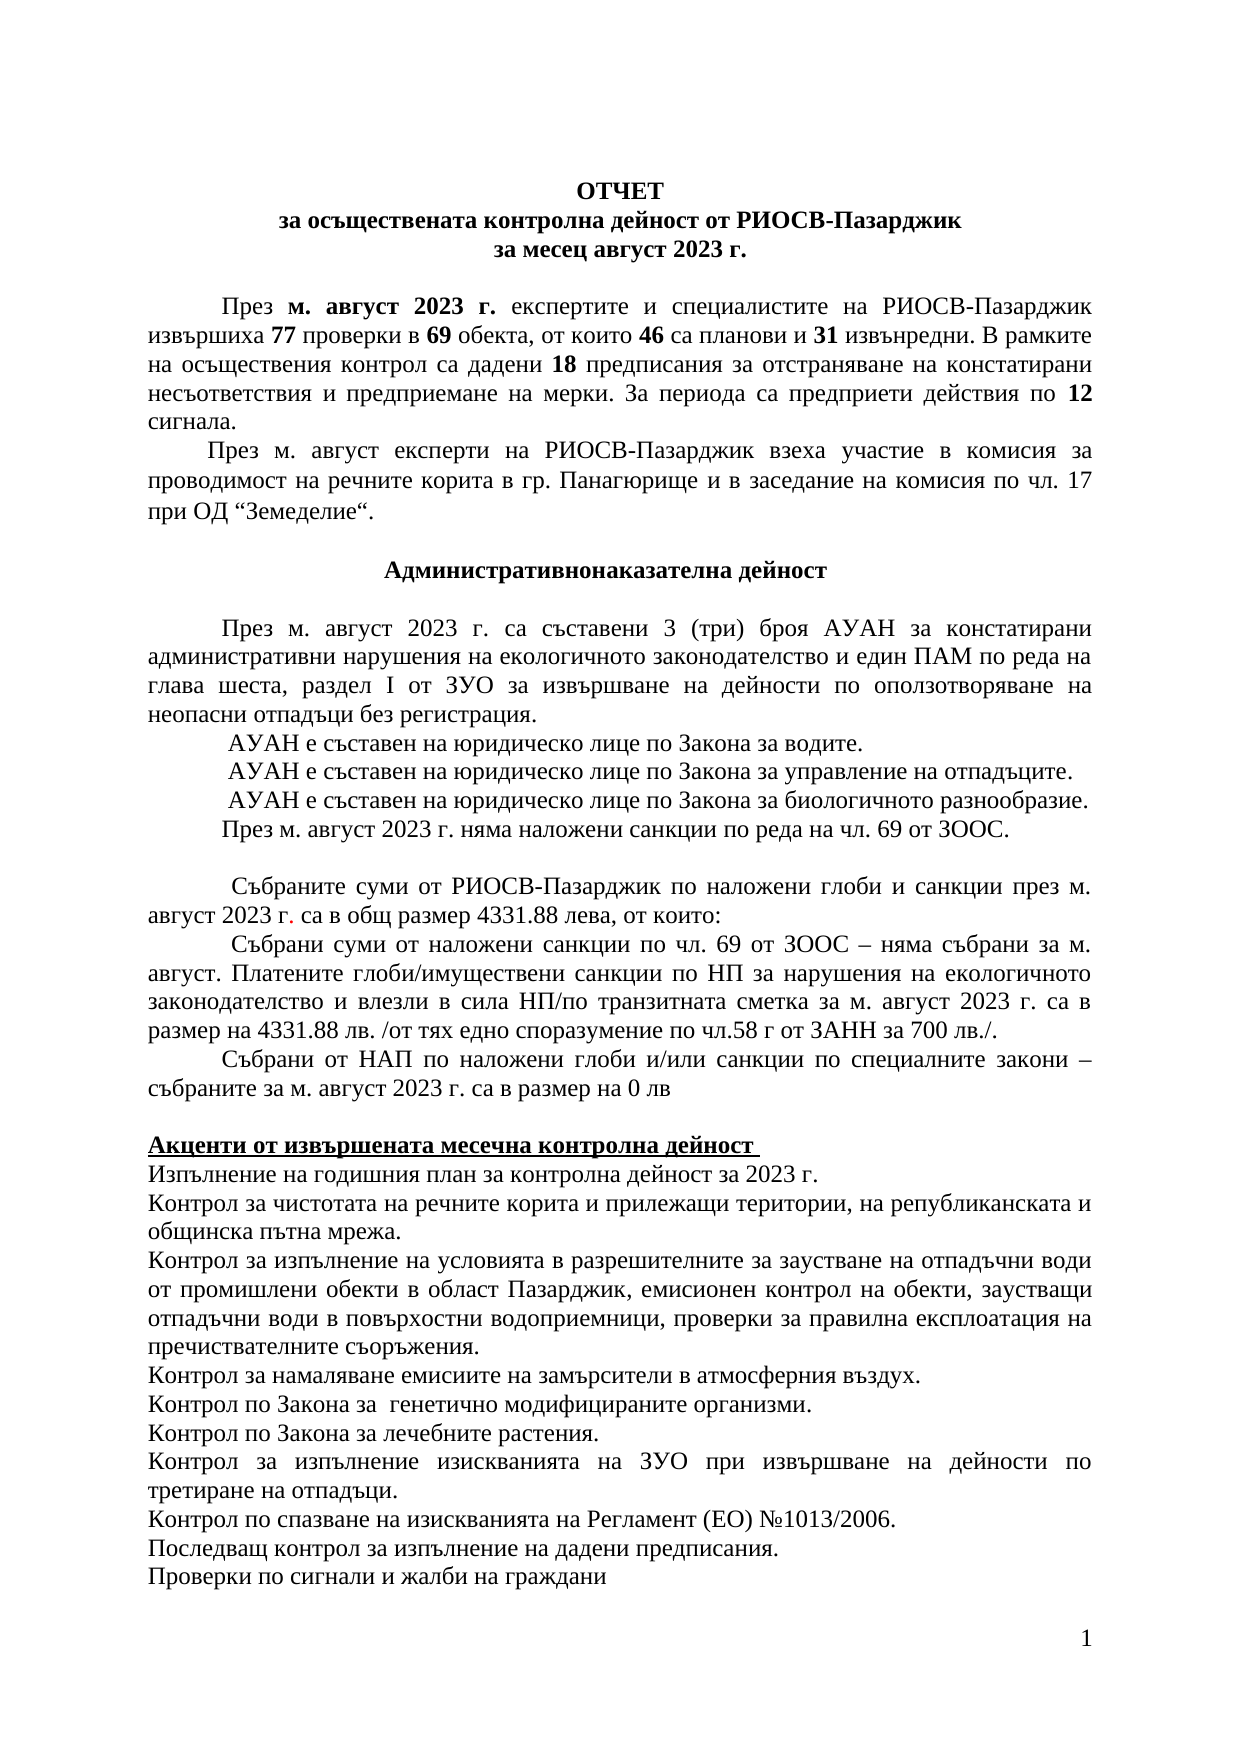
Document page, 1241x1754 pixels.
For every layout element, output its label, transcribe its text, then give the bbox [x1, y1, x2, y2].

text Контрол по спазване на изискванията на Регламент (EO) №1013/2006. [148, 1504, 1093, 1533]
text Акценти от извършената месечна контролна дейност [148, 1130, 1093, 1159]
text Събрани от НАП по наложени глоби и/или санкции по специалните закони – събраните за м. август 2023 г. са в размер на 0 лв [148, 1044, 1093, 1101]
text Контрол за изпълнение изискванията на ЗУО при извършване на дейности по третиране на отпадъци. [148, 1446, 1093, 1504]
text През м. август 2023 г. няма наложени санкции по реда на чл. 69 от ЗООС. [148, 814, 1093, 843]
text за осъществената контролна дейност от РИОСВ-Пазарджик [148, 205, 1093, 234]
text Събрани суми от наложени санкции по чл. 69 от ЗООС – няма събрани за м. август. Платените глоби/имуществени санкции по НП за нарушения на екологичното законодателство и влезли в сила НП/по транзитната сметка за м. август 2023 г. са в размер на 4331.88 лв. /от тях едно споразумение по чл.58 г от ЗАНН за 700 лв./. [148, 929, 1093, 1044]
text АУАН е съставен на юридическо лице по Закона за биологичното разнообразие. [148, 785, 1093, 814]
text АУАН е съставен на юридическо лице по Закона за управление на отпадъците. [148, 756, 1093, 785]
text Контрол по Закона за генетично модифицираните организми. [148, 1389, 1093, 1418]
text за месец август 2023 г. [148, 234, 1093, 263]
text Събраните суми от РИОСВ-Пазарджик по наложени глоби и санкции през м. август 2023 г. са в общ размер 4331.88 лева, от които: [148, 871, 1093, 929]
text Контрол по Закона за лечебните растения. [148, 1418, 1093, 1446]
text ОТЧЕТ [148, 176, 1093, 205]
text Последващ контрол за изпълнение на дадени предписания. [148, 1533, 1093, 1561]
text Изпълнение на годишния план за контролна дейност за 2023 г. [148, 1159, 1093, 1188]
text През м. август експерти на РИОСВ-Пазарджик взеха участие в комисия за проводимост на речните корита в гр. Панагюрище и в заседание на комисия по чл. 17 при ОД “Земеделие“. [148, 435, 1093, 525]
text Контрол за чистотата на речните корита и прилежащи територии, на републиканската и общинска пътна мрежа. [148, 1188, 1093, 1245]
text Административнонаказателна дейност [148, 555, 1093, 584]
text Контрол за изпълнение на условията в разрешителните за заустване на отпадъчни води от промишлени обекти в област Пазарджик, емисионен контрол на обекти, заустващи отпадъчни води в повърхостни водоприемници, проверки за правилна експлоатация на пречиствателните съоръжения. [148, 1245, 1093, 1360]
text През м. август 2023 г. са съставени 3 (три) броя АУАН за констатирани административни нарушения на екологичното законодателство и един ПАМ по реда на глава шеста, раздел I от ЗУО за извършване на дейности по оползотворяване на неопасни отпадъци без регистрация. [148, 613, 1093, 728]
text Проверки по сигнали и жалби на граждани [148, 1561, 1093, 1590]
text През м. август 2023 г. експертите и специалистите на РИОСВ-Пазарджик извършиха 77 проверки в 69 обекта, от които 46 са планови и 31 извънредни. В рамките на осъществения контрол са дадени 18 предписания за отстраняване на констатирани несъответствия и предприемане на мерки. За периода са предприети действия по 12 сигнала. [148, 291, 1093, 435]
text АУАН е съставен на юридическо лице по Закона за водите. [148, 728, 1093, 756]
text Контрол за намаляване емисиите на замърсители в атмосферния въздух. [148, 1360, 1093, 1389]
